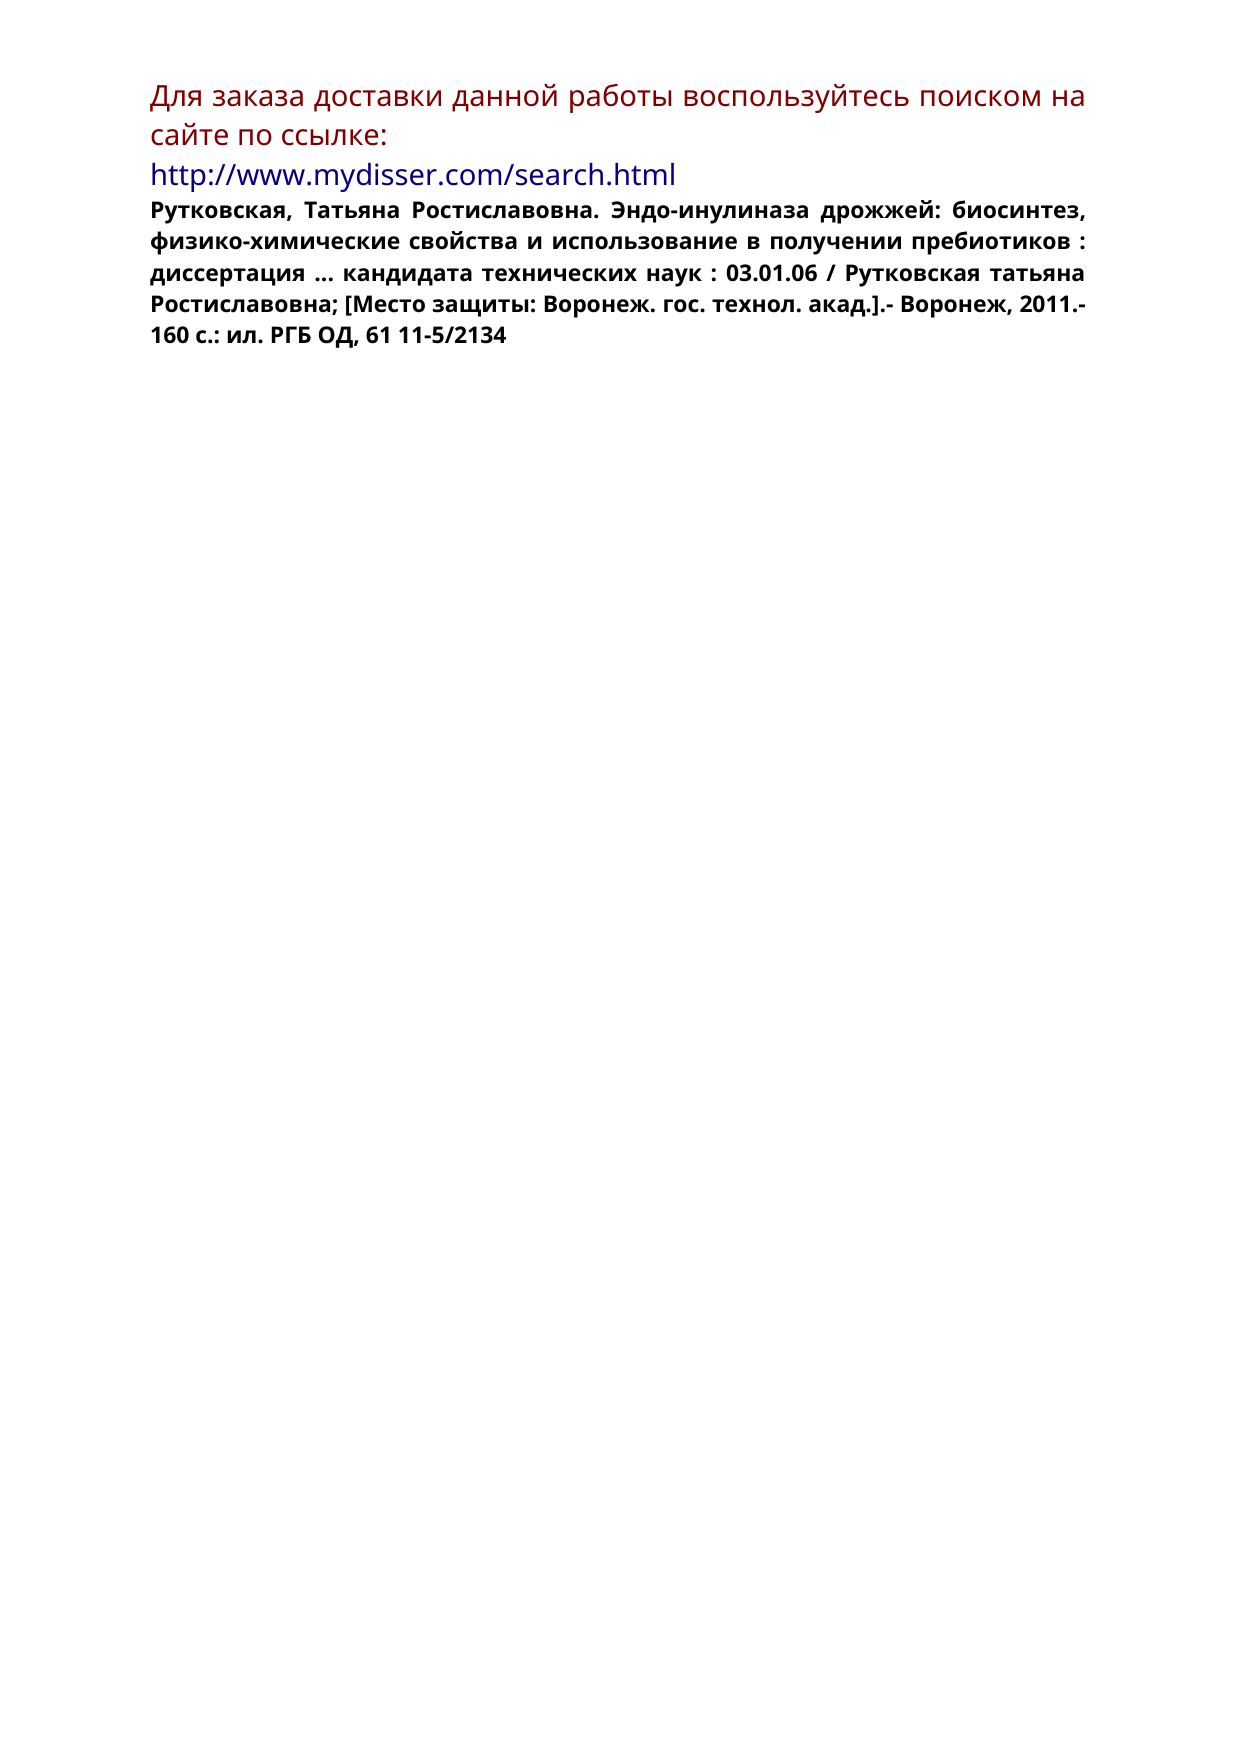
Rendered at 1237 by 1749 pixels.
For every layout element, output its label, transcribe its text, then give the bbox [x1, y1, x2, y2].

text Рутковская, Татьяна Ростиславовна. Эндо-инулиназа дрожжей: биосинтез, физико-химические свойства и использование в получении пребиотиков : диссертация ... кандидата технических наук : 03.01.06 / Рутковская татьяна Ростиславовна; [Место защиты: Воронеж. гос. технол. акад.].- Воронеж, 2011.- 160 с.: ил. РГБ ОД, 61 11-5/2134 [150, 194, 1086, 350]
